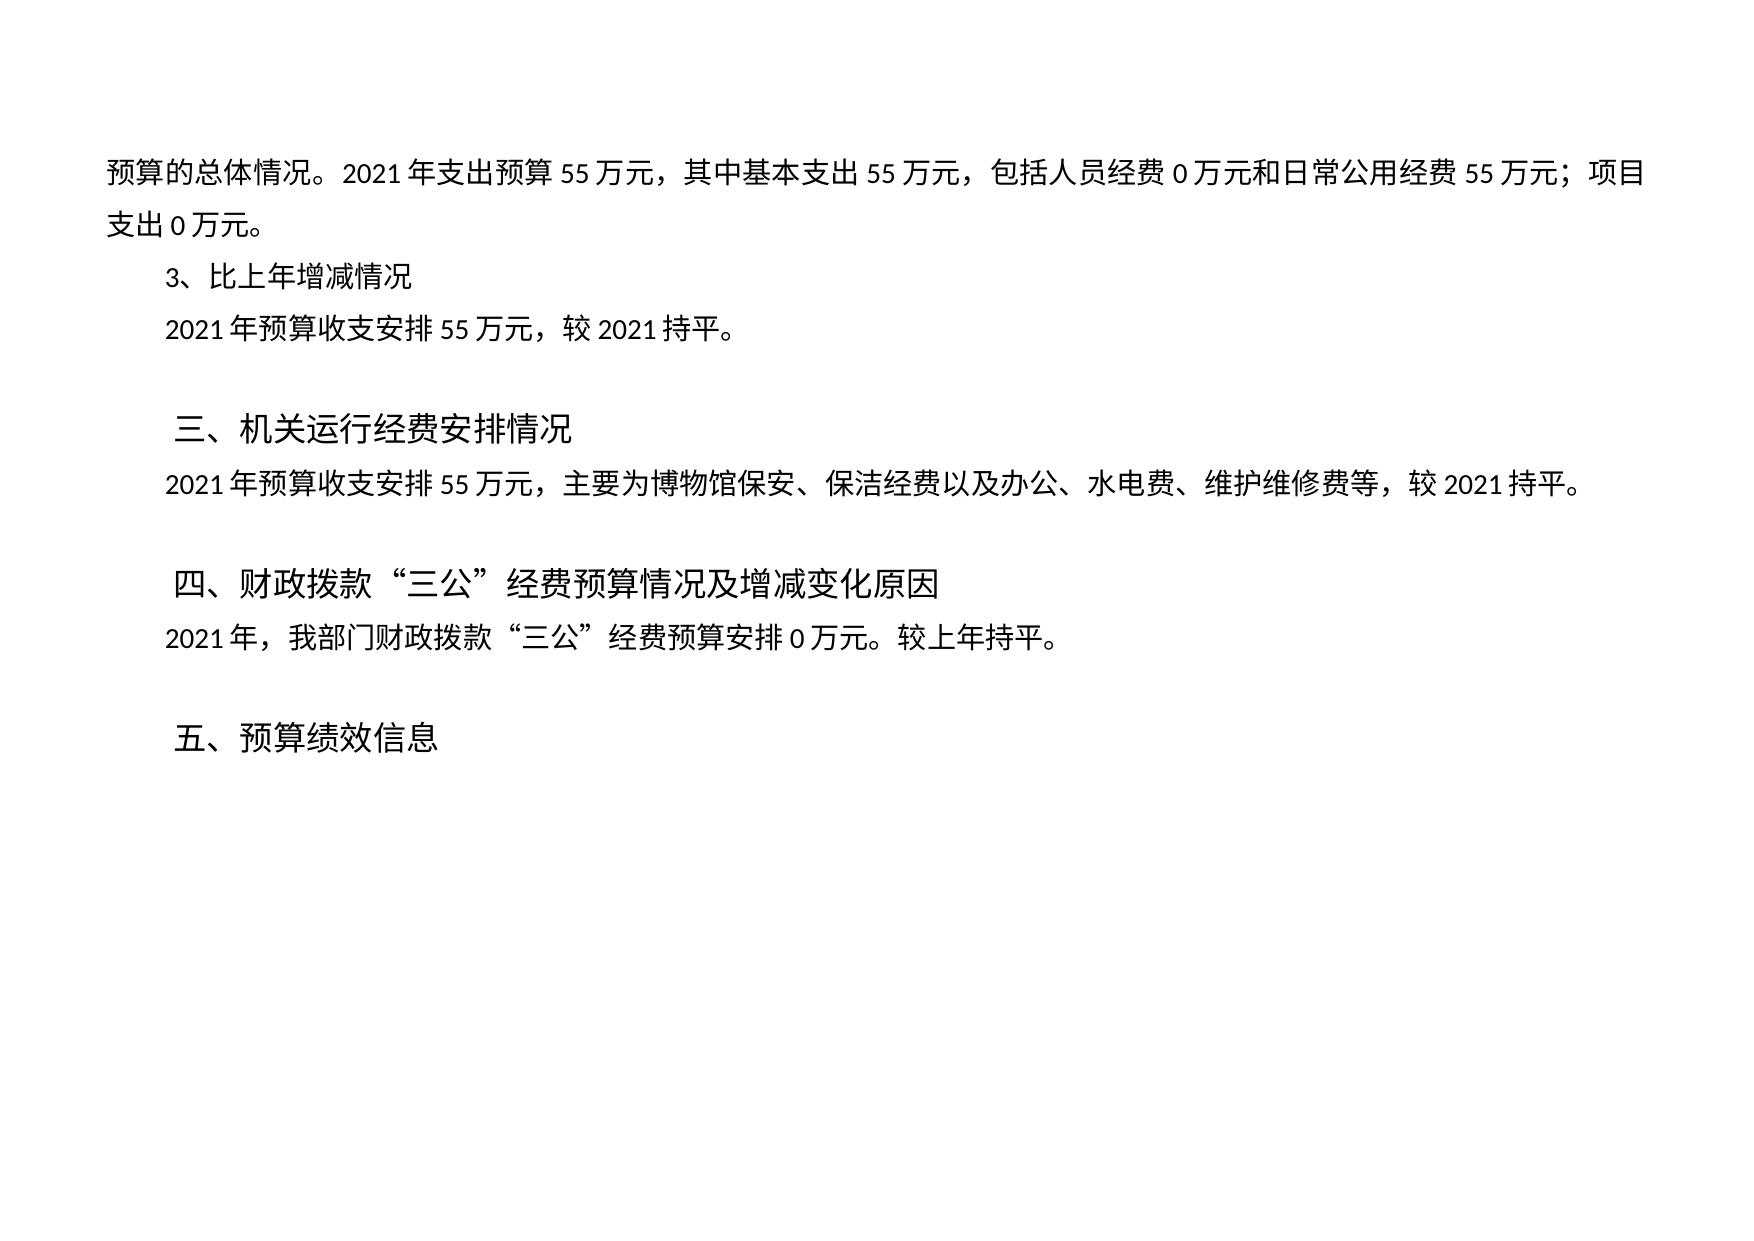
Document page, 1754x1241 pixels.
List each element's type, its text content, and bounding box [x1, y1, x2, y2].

list 机关运行经费安排情况 [106, 403, 1648, 451]
text 3、比上年增减情况 [106, 246, 1648, 298]
text 2021年，我部门财政拨款“三公”经费预算安排0万元。较上年持平。 [106, 607, 1648, 659]
text 四、财政拨款“三公”经费预算情况及增减变化原因 [173, 558, 1648, 606]
text 五、预算绩效信息 [106, 712, 1648, 760]
text 2021年预算收支安排55万元，较2021持平。 [106, 298, 1648, 350]
text 2021年预算收支安排55万元，主要为博物馆保安、保洁经费以及办公、水电费、维护维修费等，较2021持平。 [106, 452, 1648, 504]
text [106, 142, 1648, 246]
